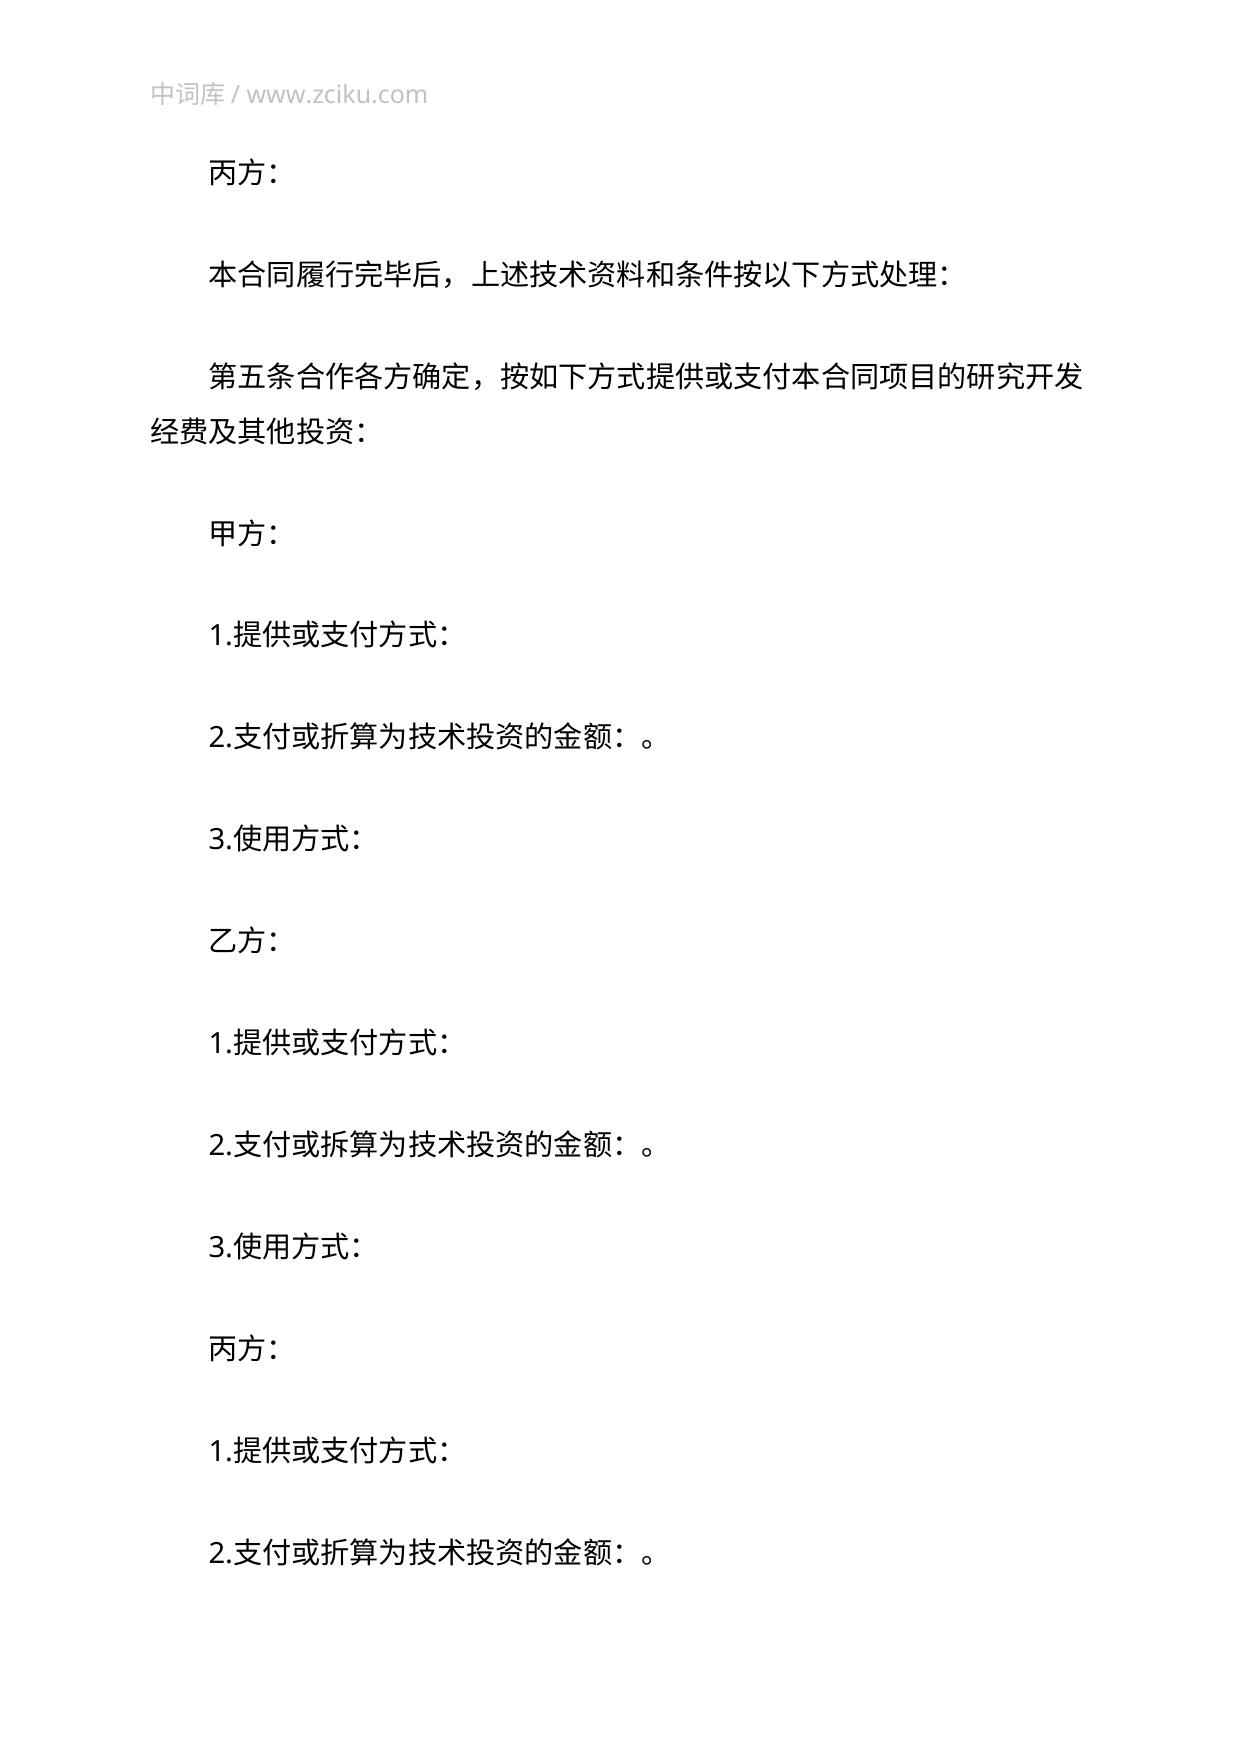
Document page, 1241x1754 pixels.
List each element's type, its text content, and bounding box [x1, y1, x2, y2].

text 1.提供或支付方式： [150, 1020, 1090, 1062]
text 第五条合作各方确定，按如下方式提供或支付本合同项目的研究开发经费及其他投资： [150, 353, 1090, 451]
text 1.提供或支付方式： [150, 612, 1090, 654]
text 2.支付或折算为技术投资的金额：。 [150, 1529, 1090, 1572]
text 本合同履行完毕后，上述技术资料和条件按以下方式处理： [150, 252, 1090, 294]
text 丙方： [150, 150, 1090, 192]
text 3.使用方式： [150, 1224, 1090, 1266]
text 2.支付或拆算为技术投资的金额：。 [150, 1122, 1090, 1164]
text 2.支付或折算为技术投资的金额：。 [150, 714, 1090, 756]
text 乙方： [150, 918, 1090, 960]
text 丙方： [150, 1326, 1090, 1368]
text 甲方： [150, 510, 1090, 552]
text 1.提供或支付方式： [150, 1427, 1090, 1470]
text 3.使用方式： [150, 816, 1090, 858]
